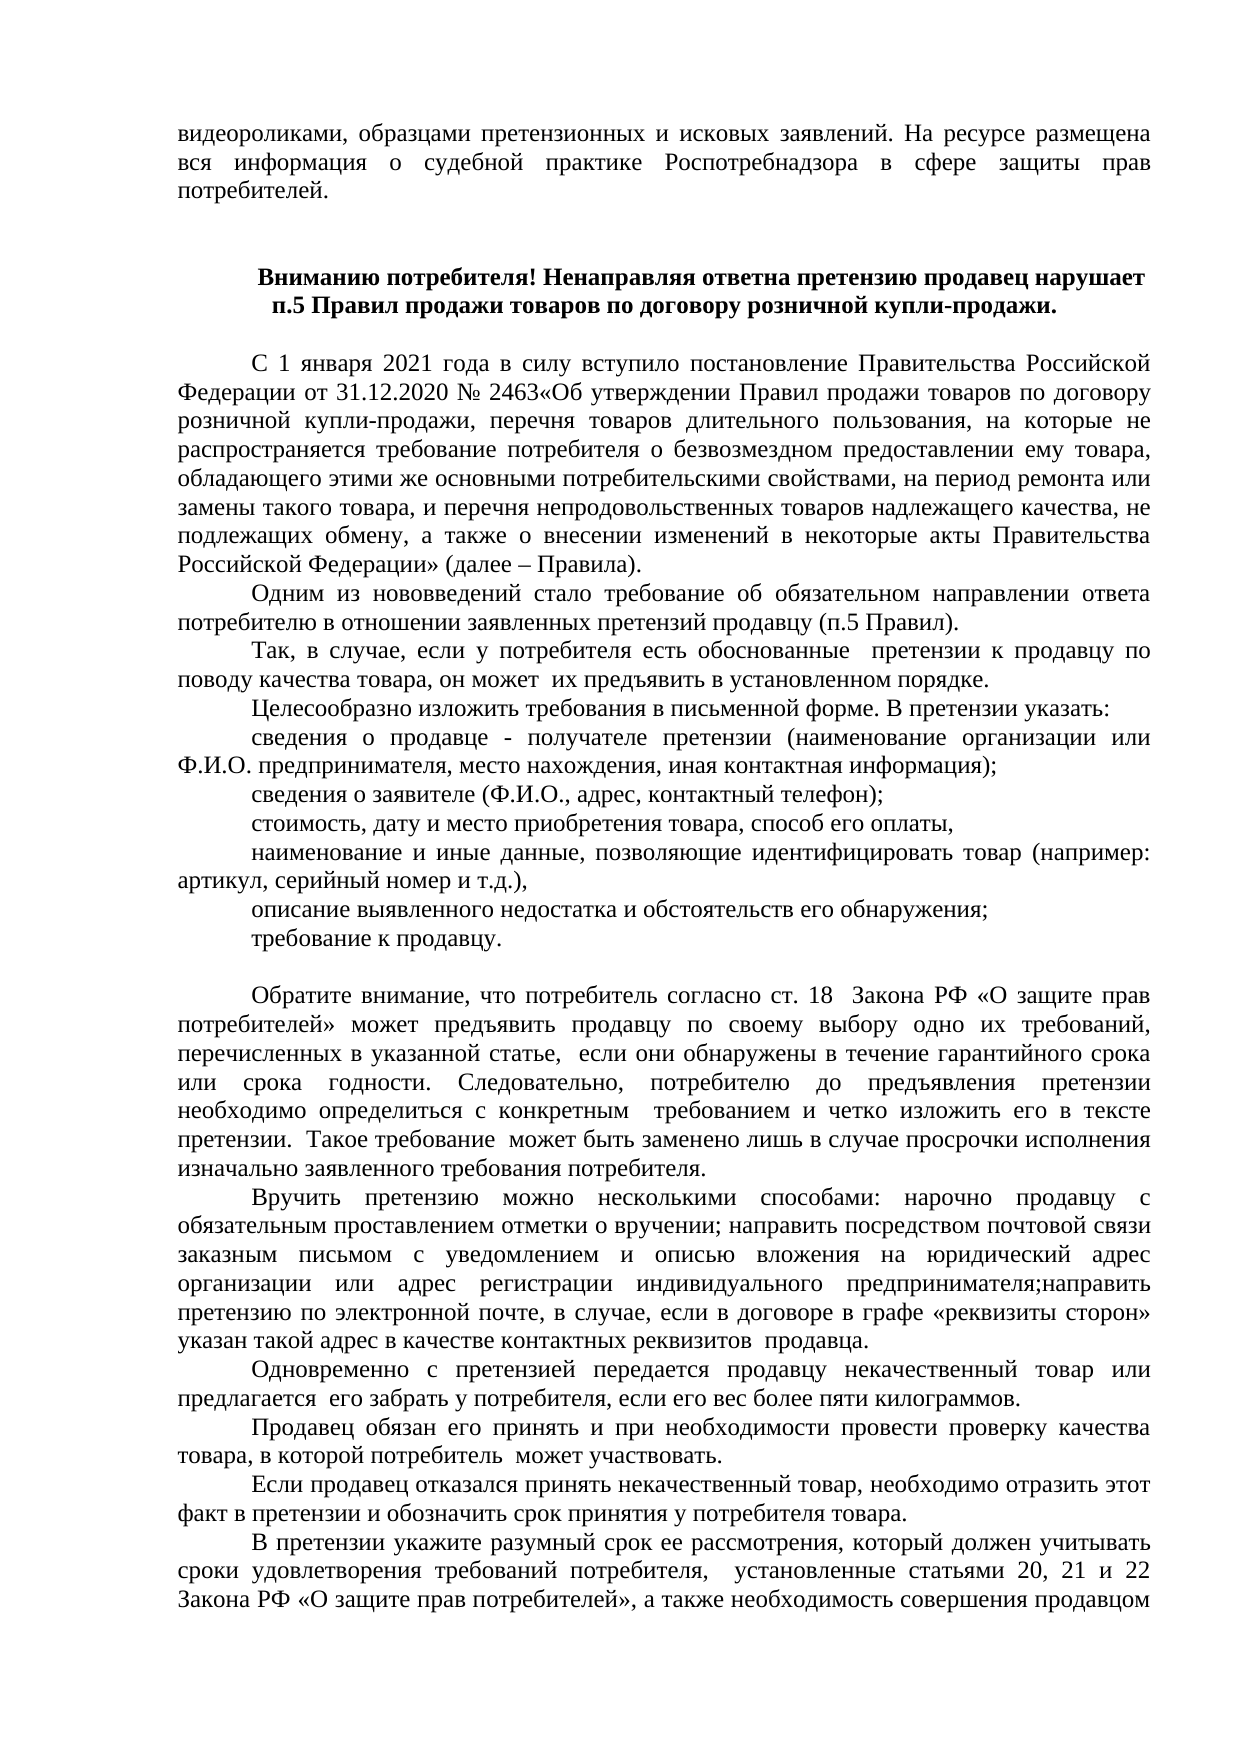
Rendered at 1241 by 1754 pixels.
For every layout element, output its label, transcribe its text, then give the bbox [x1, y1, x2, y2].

text Обратите внимание, что потребитель согласно ст. 18 Закона РФ «О защите прав потребителей» может предъявить продавцу по своему выбору одно их требований, перечисленных в указанной статье, если они обнаружены в течение гарантийного срока или срока годности. Следовательно, потребителю до предъявления претензии необходимо определиться с конкретным требованием и четко изложить его в тексте претензии. Такое требование может быть заменено лишь в случае просрочки исполнения изначально заявленного требования потребителя. [177, 981, 1152, 1182]
text наименование и иные данные, позволяющие идентифицировать товар (например: артикул, серийный номер и т.д.), [177, 837, 1152, 894]
text Целесообразно изложить требования в письменной форме. В претензии указать: [177, 693, 1152, 722]
text Одним из нововведений стало требование об обязательном направлении ответа потребителю в отношении заявленных претензий продавцу (п.5 Правил). [177, 578, 1152, 636]
text С 1 января 2021 года в силу вступило постановление Правительства Российской Федерации от 31.12.2020 № 2463«Об утверждении Правил продажи товаров по договору розничной купли-продажи, перечня товаров длительного пользования, на которые не распространяется требование потребителя о безвозмездном предоставлении ему товара, обладающего этими же основными потребительскими свойствами, на период ремонта или замены такого товара, и перечня непродовольственных товаров надлежащего качества, не подлежащих обмену, а также о внесении изменений в некоторые акты Правительства Российской Федерации» (далее – Правила). [177, 348, 1152, 578]
text Так, в случае, если у потребителя есть обоснованные претензии к продавцу по поводу качества товара, он может их предъявить в установленном порядке. [177, 636, 1152, 693]
text Продавец обязан его принять и при необходимости провести проверку качества товара, в которой потребитель может участвовать. [177, 1412, 1152, 1469]
text стоимость, дату и место приобретения товара, способ его оплаты, [177, 808, 1152, 837]
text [177, 118, 1152, 204]
text Вниманию потребителя! Ненаправляя ответна претензию продавец нарушает п.5 Правил продажи товаров по договору розничной купли-продажи. [177, 262, 1152, 319]
text описание выявленного недостатка и обстоятельств его обнаружения; [177, 894, 1152, 923]
text Вручить претензию можно несколькими способами: нарочно продавцу с обязательным проставлением отметки о вручении; направить посредством почтовой связи заказным письмом с уведомлением и описью вложения на юридический адрес организации или адрес регистрации индивидуального предпринимателя;направить претензию по электронной почте, в случае, если в договоре в графе «реквизиты сторон» указан такой адрес в качестве контактных реквизитов продавца. [177, 1182, 1152, 1354]
text Если продавец отказался принять некачественный товар, необходимо отразить этот факт в претензии и обозначить срок принятия у потребителя товара. [177, 1469, 1152, 1527]
text требование к продавцу. [177, 923, 1152, 952]
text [177, 1527, 1152, 1613]
text Одновременно с претензией передается продавцу некачественный товар или предлагается его забрать у потребителя, если его вес более пяти килограммов. [177, 1354, 1152, 1412]
text сведения о заявителе (Ф.И.О., адрес, контактный телефон); [177, 779, 1152, 808]
text сведения о продавце - получателе претензии (наименование организации или Ф.И.О. предпринимателя, место нахождения, иная контактная информация); [177, 722, 1152, 779]
